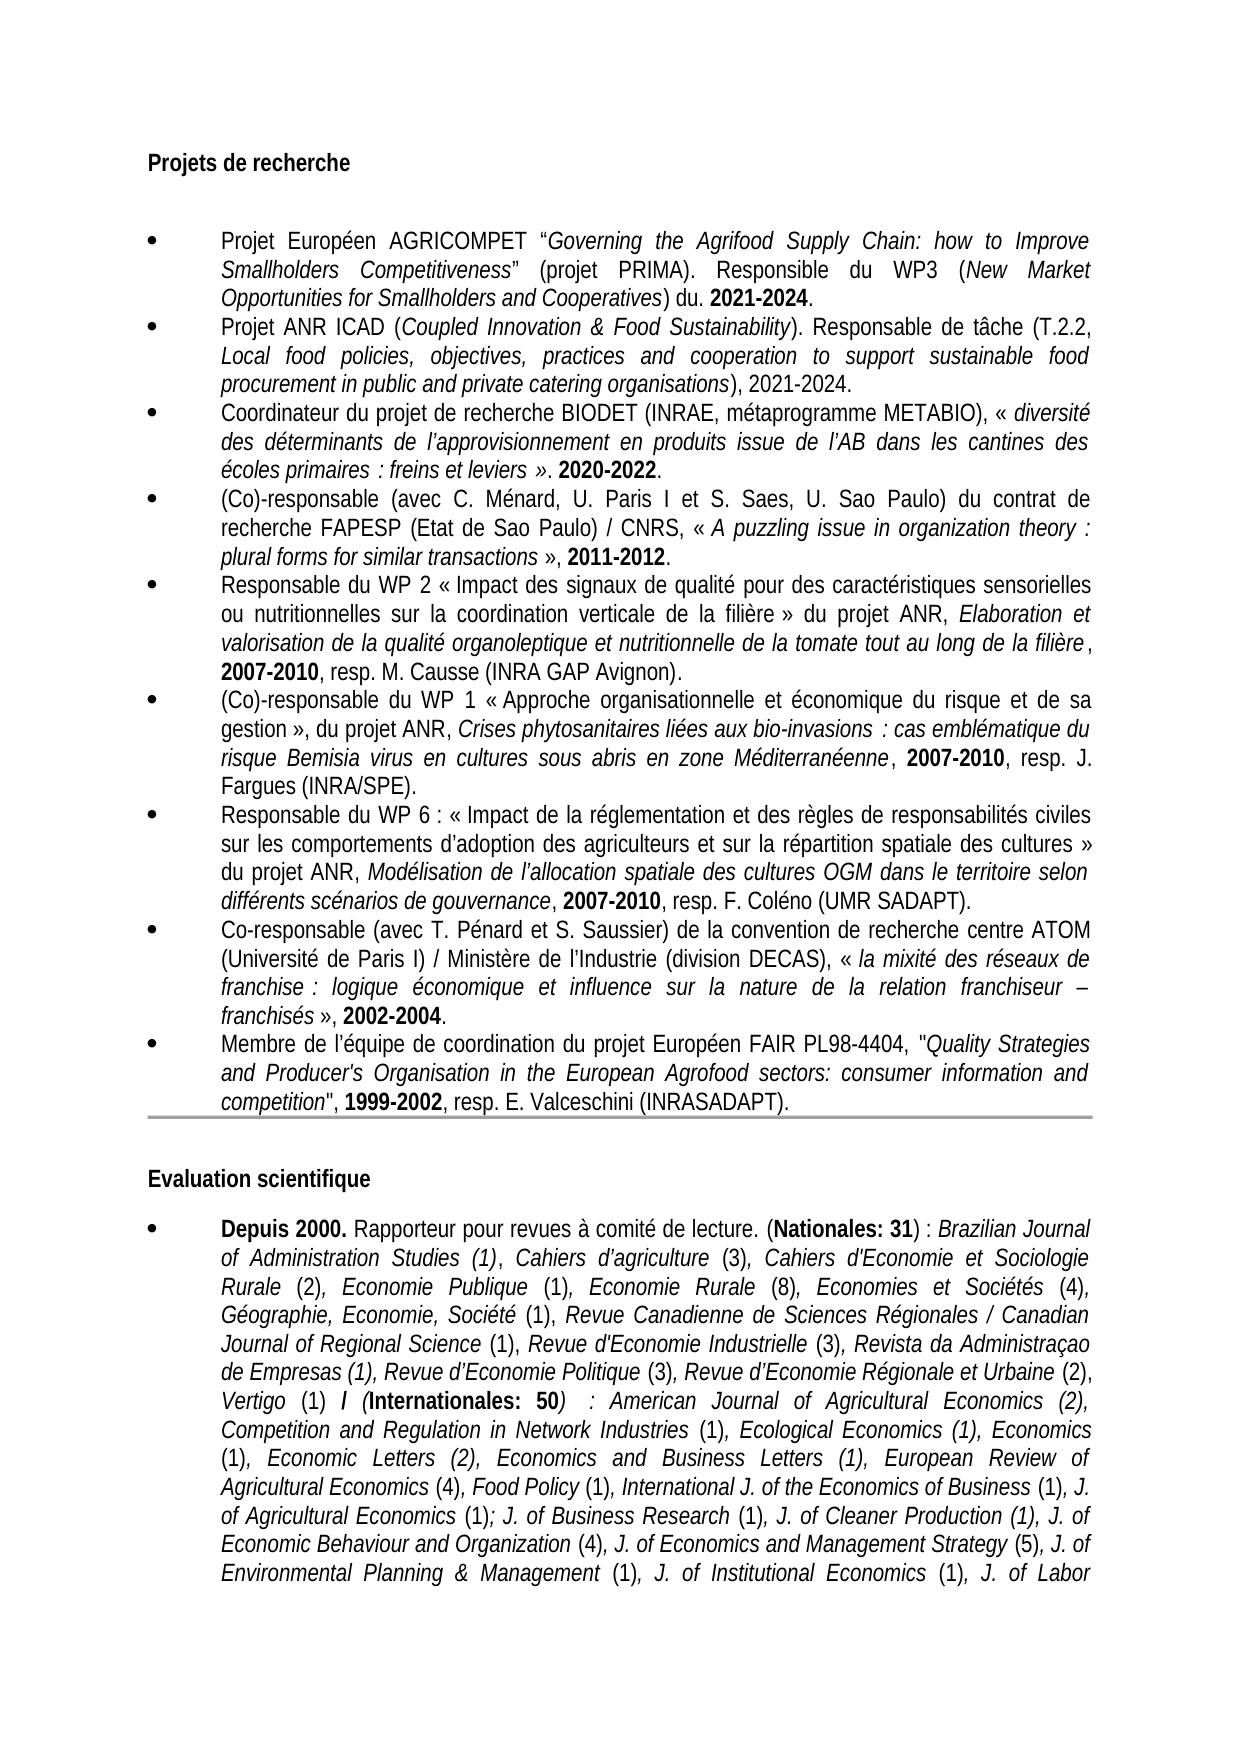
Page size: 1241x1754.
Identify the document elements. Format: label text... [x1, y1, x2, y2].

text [148, 1214, 1093, 1587]
text Co-responsable (avec T. Pénard et S. Saussier) de la convention de recherche centre ATOM (Université de Paris I) / Ministère de l’Industrie (division DECAS), « la mixité des réseaux de franchise : logique économique et influence sur la nature de la relation franchiseur – franchisés », 2002-2004. [148, 915, 1093, 1029]
text Responsable du WP 2 « Impact des signaux de qualité pour des caractéristiques sensorielles ou nutritionnelles sur la coordination verticale de la filière » du projet ANR, Elaboration et valorisation de la qualité organoleptique et nutritionnelle de la tomate tout au long de la filière, 2007-2010, resp. M. Causse (INRA GAP Avignon). [148, 570, 1093, 685]
text Projets de recherche [148, 148, 1093, 176]
text (Co)-responsable du WP 1 « Approche organisationnelle et économique du risque et de sa gestion », du projet ANR, Crises phytosanitaires liées aux bio-invasions : cas emblématique du risque Bemisia virus en cultures sous abris en zone Méditerranéenne, 2007-2010, resp. J. Fargues (INRA/SPE). [148, 685, 1093, 800]
text Evaluation scientifique [148, 1164, 1093, 1193]
text Projet ANR ICAD (Coupled Innovation & Food Sustainability). Responsable de tâche (T.2.2, Local food policies, objectives, practices and cooperation to support sustainable food procurement in public and private catering organisations), 2021-2024. [148, 312, 1093, 398]
text (Co)-responsable (avec C. Ménard, U. Paris I et S. Saes, U. Sao Paulo) du contrat de recherche FAPESP (Etat de Sao Paulo) / CNRS, « A puzzling issue in organization theory : plural forms for similar transactions », 2011-2012. [148, 484, 1093, 570]
text Projet Européen AGRICOMPET “Governing the Agrifood Supply Chain: how to Improve Smallholders Competitiveness” (projet PRIMA). Responsible du WP3 (New Market Opportunities for Smallholders and Cooperatives) du. 2021-2024. [148, 226, 1093, 312]
text Responsable du WP 6 : « Impact de la réglementation et des règles de responsabilités civiles sur les comportements d’adoption des agriculteurs et sur la répartition spatiale des cultures » du projet ANR, Modélisation de l’allocation spatiale des cultures OGM dans le territoire selon différents scénarios de gouvernance, 2007-2010, resp. F. Coléno (UMR SADAPT). [148, 800, 1093, 915]
text Membre de l’équipe de coordination du projet Européen FAIR PL98-4404, "Quality Strategies and Producer's Organisation in the European Agrofood sectors: consumer information and competition", 1999-2002, resp. E. Valceschini (INRASADAPT). [148, 1029, 1093, 1115]
text Coordinateur du projet de recherche BIODET (INRAE, métaprogramme METABIO), « diversité des déterminants de l’approvisionnement en produits issue de l’AB dans les cantines des écoles primaires : freins et leviers ». 2020-2022. [148, 398, 1093, 484]
